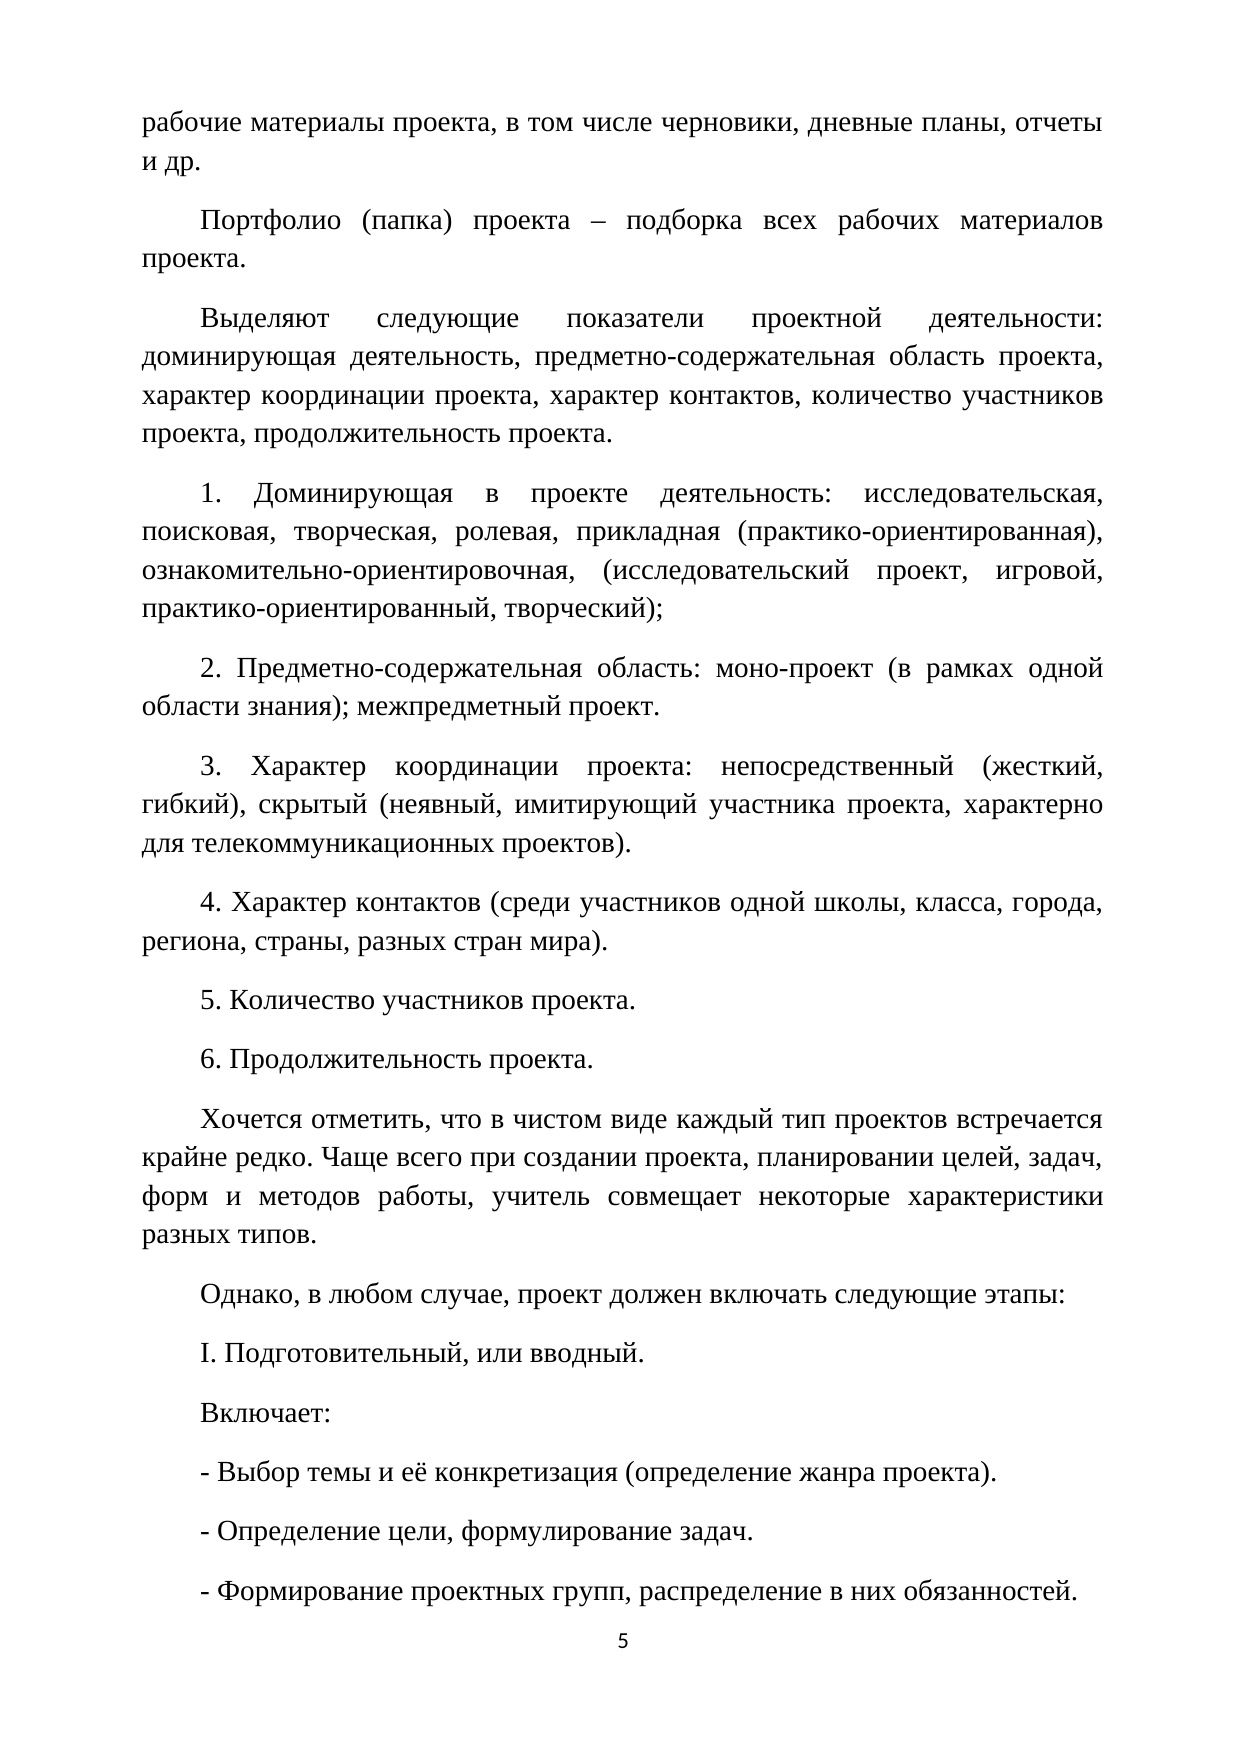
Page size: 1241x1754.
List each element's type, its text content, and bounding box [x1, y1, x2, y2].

list I. Подготовительный, или вводный. [142, 1335, 1104, 1369]
list Хочется отметить, что в чистом виде каждый тип проектов встречается крайне редко. Чаще всего при создании проекта, планировании целей, задач, форм и методов работы, учитель совмещает некоторые характеристики разных типов. [142, 1101, 1104, 1250]
list Однако, в любом случае, проект должен включать следующие этапы: [142, 1276, 1104, 1309]
list Портфолио (папка) проекта – подборка всех рабочих материалов проекта. [142, 202, 1104, 274]
list - Определение цели, формулирование задач. [142, 1513, 1104, 1547]
list Включает: [142, 1395, 1104, 1428]
list - Формирование проектных групп, распределение в них обязанностей. [142, 1573, 1104, 1606]
list 3. Характер координации проекта: непосредственный (жесткий, гибкий), скрытый (неявный, имитирующий участника проекта, характерно для телекоммуникационных проектов). [142, 748, 1104, 858]
list Выделяют следующие показатели проектной деятельности: доминирующая деятельность, предметно-содержательная область проекта, характер координации проекта, характер контактов, количество участников проекта, продолжительность проекта. [142, 300, 1104, 449]
list 1. Доминирующая в проекте деятельность: исследовательская, поисковая, творческая, ролевая, прикладная (практико-ориентированная), ознакомительно-ориентировочная, (исследовательский проект, игровой, практико-ориентированный, творческий); [142, 475, 1104, 624]
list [142, 104, 1104, 176]
list 6. Продолжительность проекта. [142, 1042, 1104, 1075]
list - Выбор темы и её конкретизация (определение жанра проекта). [142, 1454, 1104, 1488]
list 2. Предметно-содержательная область: моно-проект (в рамках одной области знания); межпредметный проект. [142, 650, 1104, 722]
list 5. Количество участников проекта. [142, 982, 1104, 1016]
list 4. Характер контактов (среди участников одной школы, класса, города, региона, страны, разных стран мира). [142, 884, 1104, 956]
